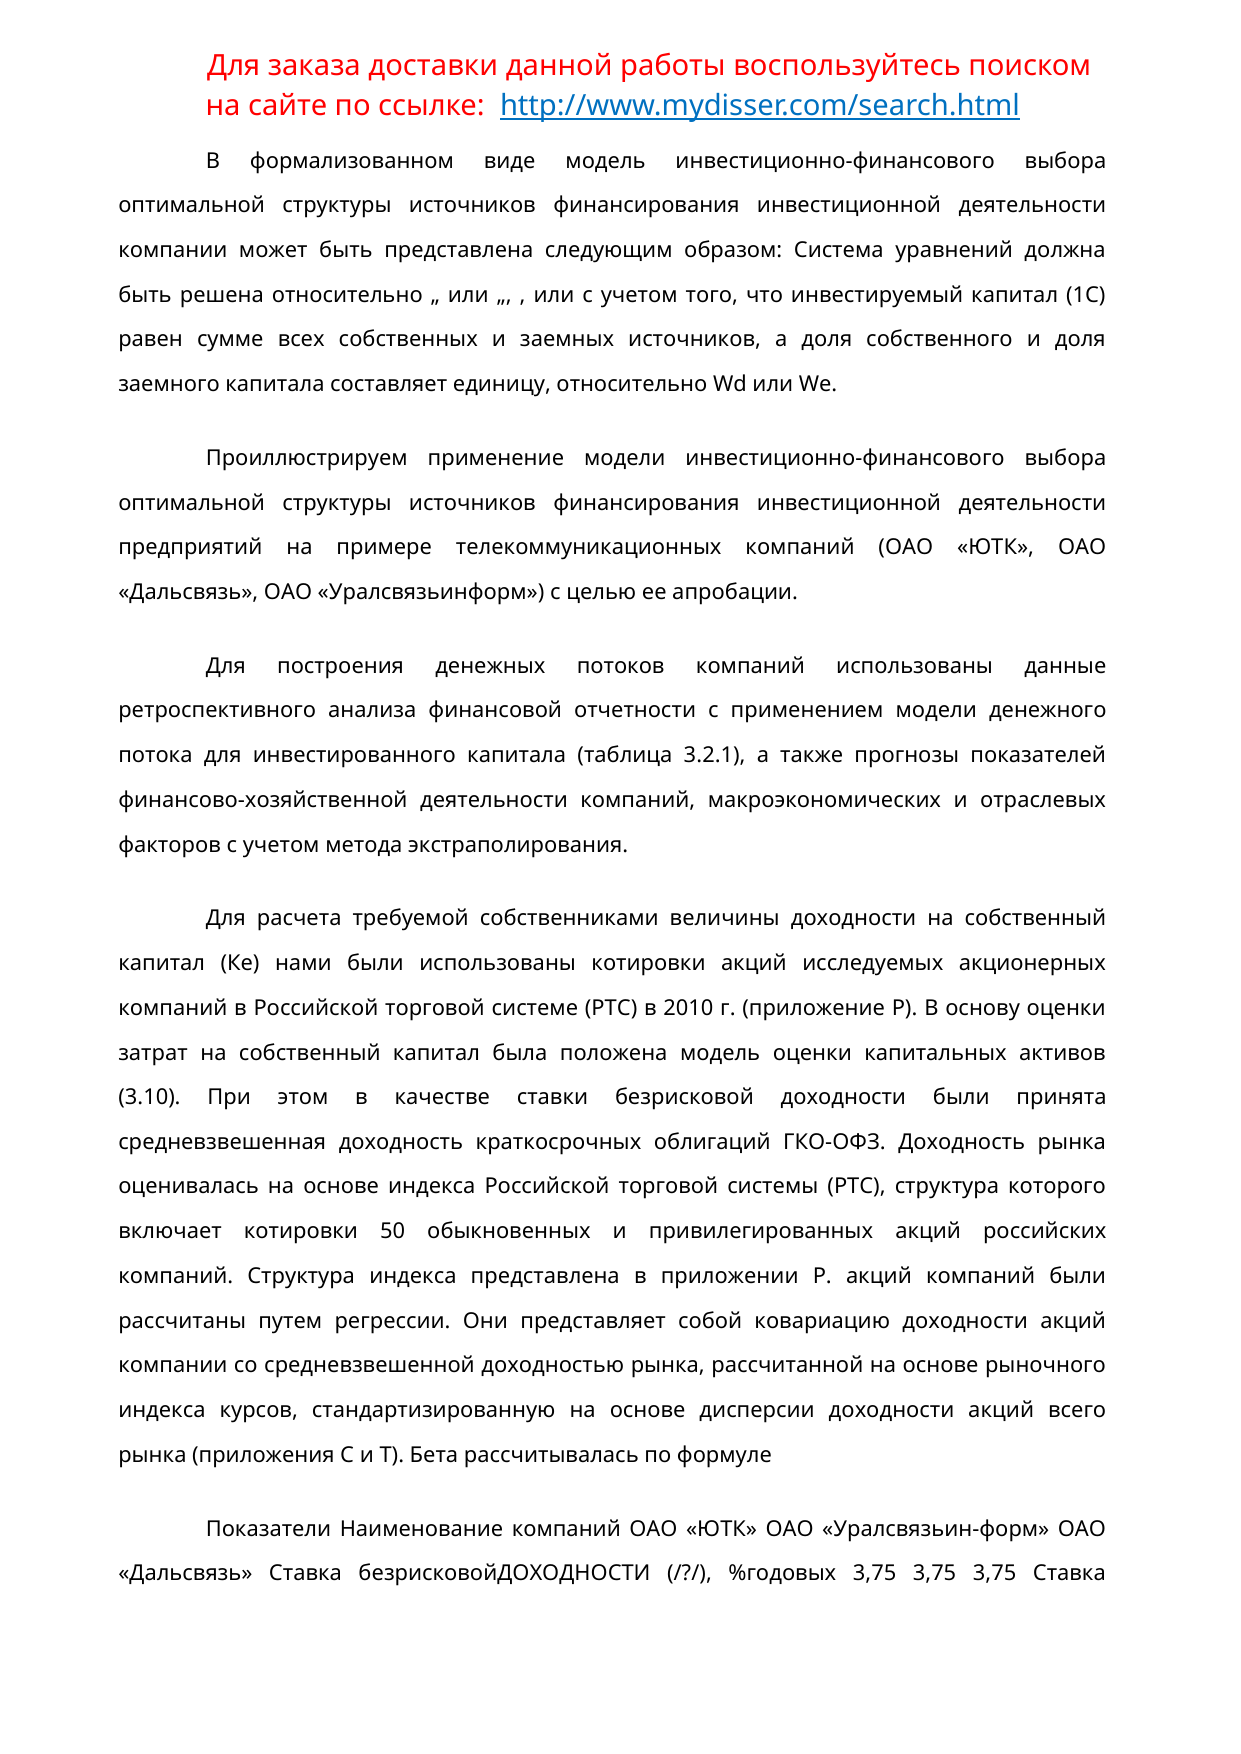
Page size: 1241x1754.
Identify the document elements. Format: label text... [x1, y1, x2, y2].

text Для построения денежных потоков компаний использованы данные ретроспективного анализа финансовой отчетности с применением модели денежного потока для инвестированного капитала (таблица 3.2.1), а также прогнозы показателей финансово-хозяйственной деятельности компаний, макроэкономических и отраслевых факторов с учетом метода экстраполирования. [118, 650, 1107, 858]
text Проиллюстрируем применение модели инвестиционно-финансового выбора оптимальной структуры источников финансирования инвестиционной деятельности предприятий на примере телекоммуникационных компаний (ОАО «ЮТК», ОАО «Дальсвязь», ОАО «Уралсвязьинформ») с целью ее апробации. [118, 442, 1107, 606]
text Для расчета требуемой собственниками величины доходности на собственный капитал (Ке) нами были использованы котировки акций исследуемых акционерных компаний в Российской торговой системе (РТС) в 2010 г. (приложение Р). В основу оценки затрат на собственный капитал была положена модель оценки капитальных активов (3.10). При этом в качестве ставки безрисковой доходности были принята средневзвешенная доходность краткосрочных облигаций ГКО-ОФЗ. Доходность рынка оценивалась на основе индекса Российской торговой системы (РТС), структура которого включает котировки 50 обыкновенных и привилегированных акций российских компаний. Структура индекса представлена в приложении Р. акций компаний были рассчитаны путем регрессии. Они представляет собой ковариацию доходности акций компании со средневзвешенной доходностью рынка, рассчитанной на основе рыночного индекса курсов, стандартизированную на основе дисперсии доходности акций всего рынка (приложения С и Т). Бета рассчитывалась по формуле [118, 902, 1107, 1468]
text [118, 1512, 1107, 1587]
text В формализованном виде модель инвестиционно-финансового выбора оптимальной структуры источников финансирования инвестиционной деятельности компании может быть представлена следующим образом: Система уравнений должна быть решена относительно „ или „, , или с учетом того, что инвестируемый капитал (1С) равен сумме всех собственных и заемных источников, а доля собственного и доля заемного капитала составляет единицу, относительно Wd или We. [118, 144, 1107, 398]
